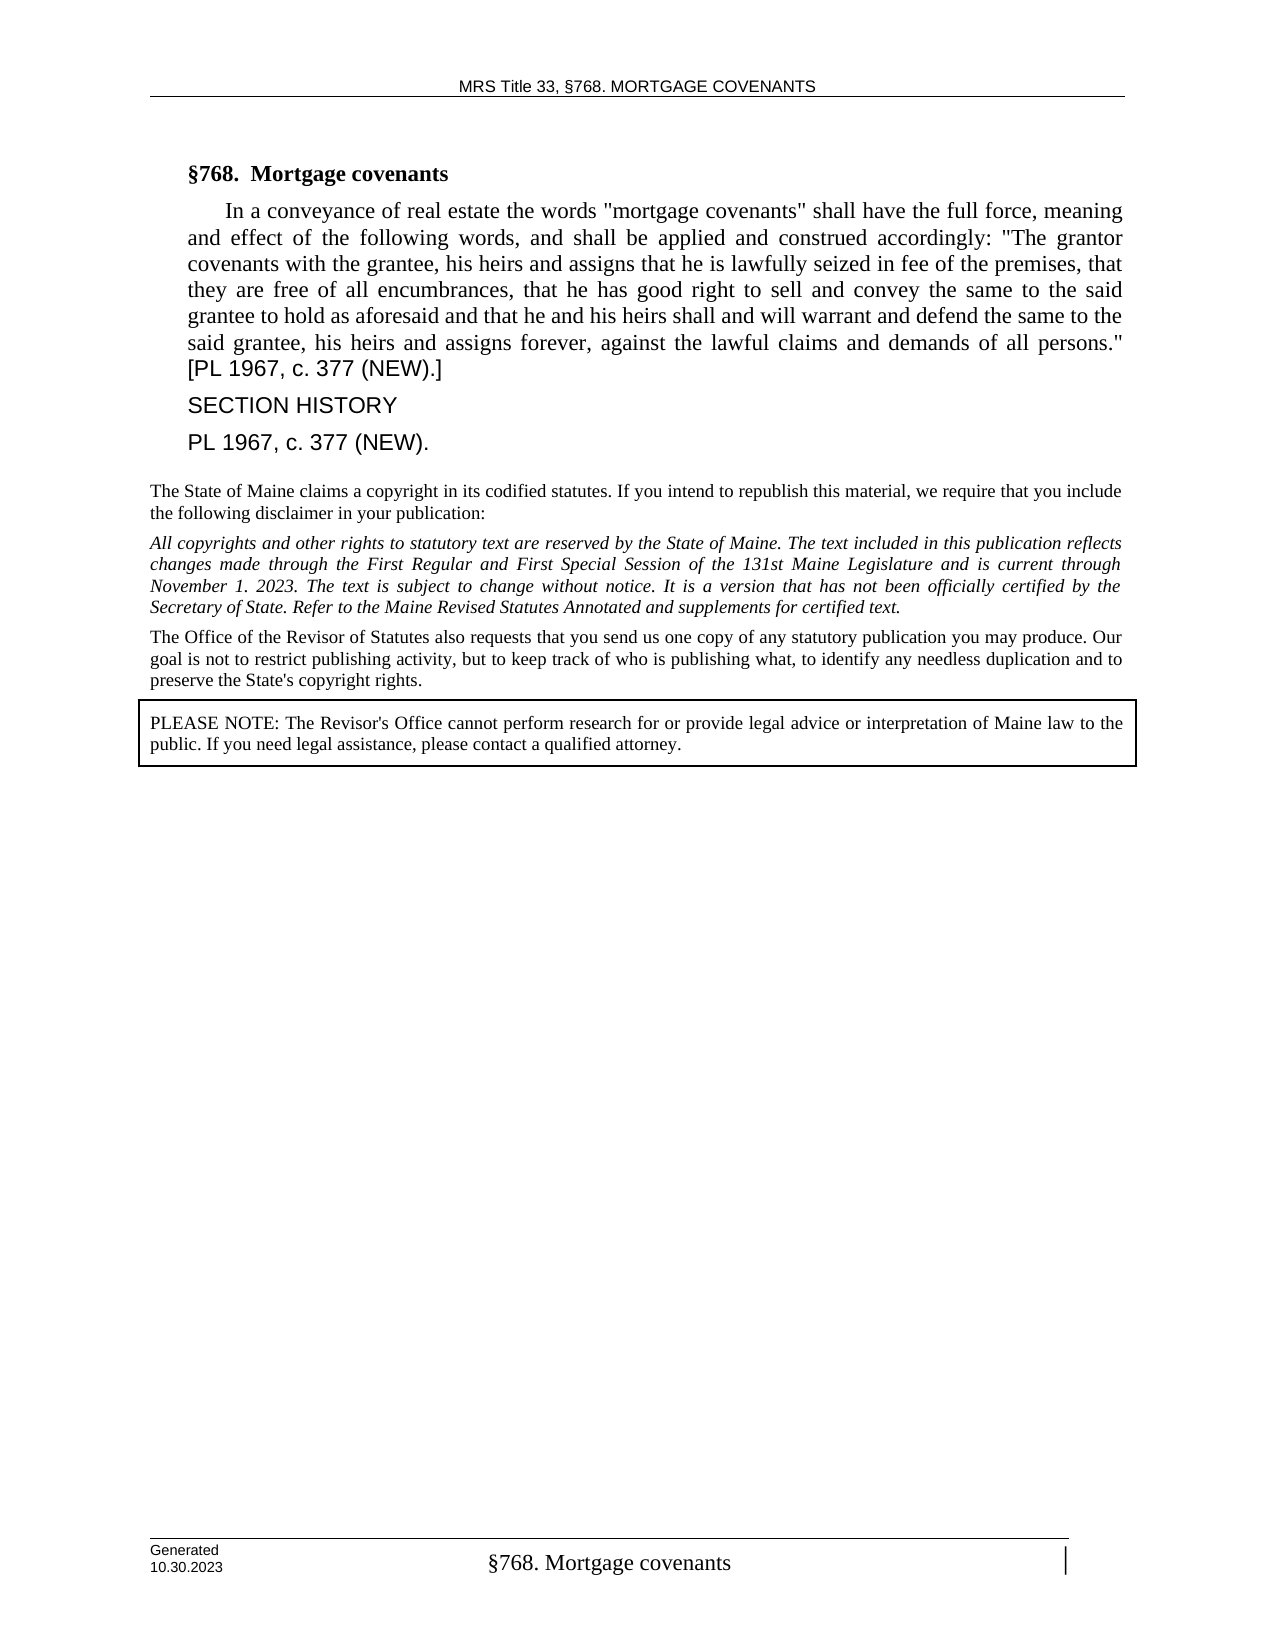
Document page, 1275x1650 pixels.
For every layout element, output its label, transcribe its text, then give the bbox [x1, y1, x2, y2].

text All copyrights and other rights to statutory text are reserved by the State of Maine. The text included in this publication reflects changes made through the First Regular and First Special Session of the 131st Maine Legislature and is current through November 1. 2023 . The text is subject to change without notice. It is a version that has not been officially certified by the Secretary of State. Refer to the Maine Revised Statutes Annotated and supplements for certified text. [150, 532, 1125, 618]
text In a conveyance of real estate the words "mortgage covenants" shall have the full force, meaning and effect of the following words, and shall be applied and construed accordingly: "The grantor covenants with the grantee, his heirs and assigns that he is lawfully seized in fee of the premises, that they are free of all encumbrances, that he has good right to sell and convey the same to the said grantee to hold as aforesaid and that he and his heirs shall and will warrant and defend the same to the said grantee, his heirs and assigns forever, against the lawful claims and demands of all persons." [PL 1967, c. 377 (NEW).] [187, 197, 1125, 382]
text PL 1967, c. 377 (NEW). [187, 429, 1125, 455]
text PLEASE NOTE: The Revisor's Office cannot perform research for or provide legal advice or interpretation of Maine law to the public. If you need legal assistance, please contact a qualified attorney. [140, 701, 1135, 765]
text SECTION HISTORY [187, 392, 1125, 418]
text §768. Mortgage covenants [187, 160, 1125, 187]
text The State of Maine claims a copyright in its codified statutes. If you intend to republish this material, we require that you include the following disclaimer in your publication: [150, 480, 1125, 523]
text The Office of the Revisor of Statutes also requests that you send us one copy of any statutory publication you may produce. Our goal is not to restrict publishing activity, but to keep track of who is publishing what, to identify any needless duplication and to preserve the State's copyright rights. [150, 626, 1125, 691]
